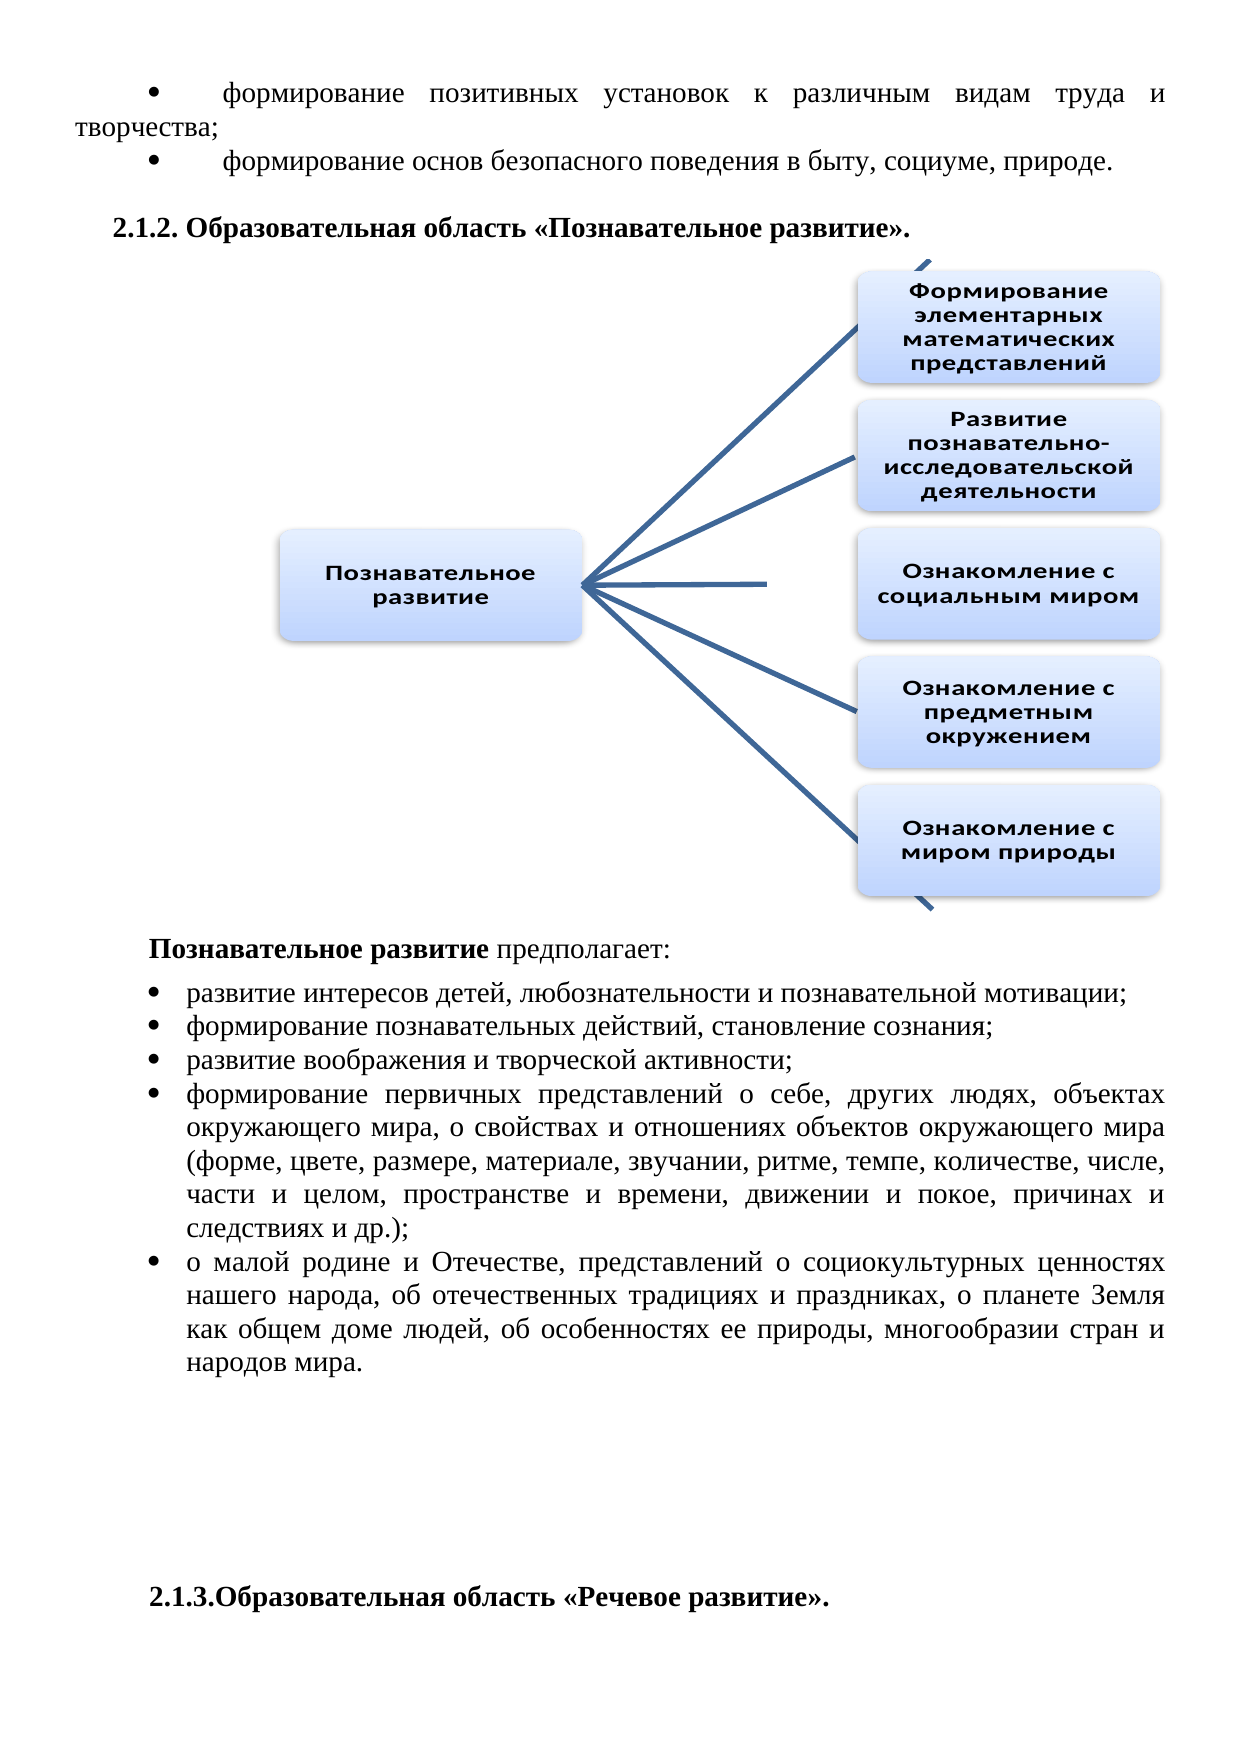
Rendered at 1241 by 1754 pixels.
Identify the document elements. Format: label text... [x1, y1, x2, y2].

text 2.1.3.Образовательная область «Речевое развитие». [112, 1579, 1166, 1613]
list формирование первичных представлений о себе, других людях, объектах окружающего мира, о свойствах и отношениях объектов окружающего мира (форме, цвете, размере, материале, звучании, ритме, темпе, количестве, числе, части и целом, пространстве и времени, движении и покое, причинах и следствиях и др.); [148, 1076, 1166, 1244]
list формирование позитивных установок к различным видам труда и творчества; [75, 76, 1166, 143]
text 2.1.2. Образовательная область «Познавательное развитие». [112, 210, 1166, 243]
list формирование познавательных действий, становление сознания; [148, 1008, 1166, 1042]
list формирование основ безопасного поведения в быту, социуме, природе. [75, 143, 1166, 176]
list развитие воображения и творческой активности; [148, 1042, 1166, 1076]
list о малой родине и Отечестве, представлений о социокультурных ценностях нашего народа, об отечественных традициях и праздниках, о планете Земля как общем доме людей, об особенностях ее природы, многообразии стран и народов мира. [148, 1244, 1166, 1378]
text Познавательное развитие предполагает: [112, 931, 1166, 964]
list развитие интересов детей, любознательности и познавательной мотивации; [148, 975, 1166, 1008]
